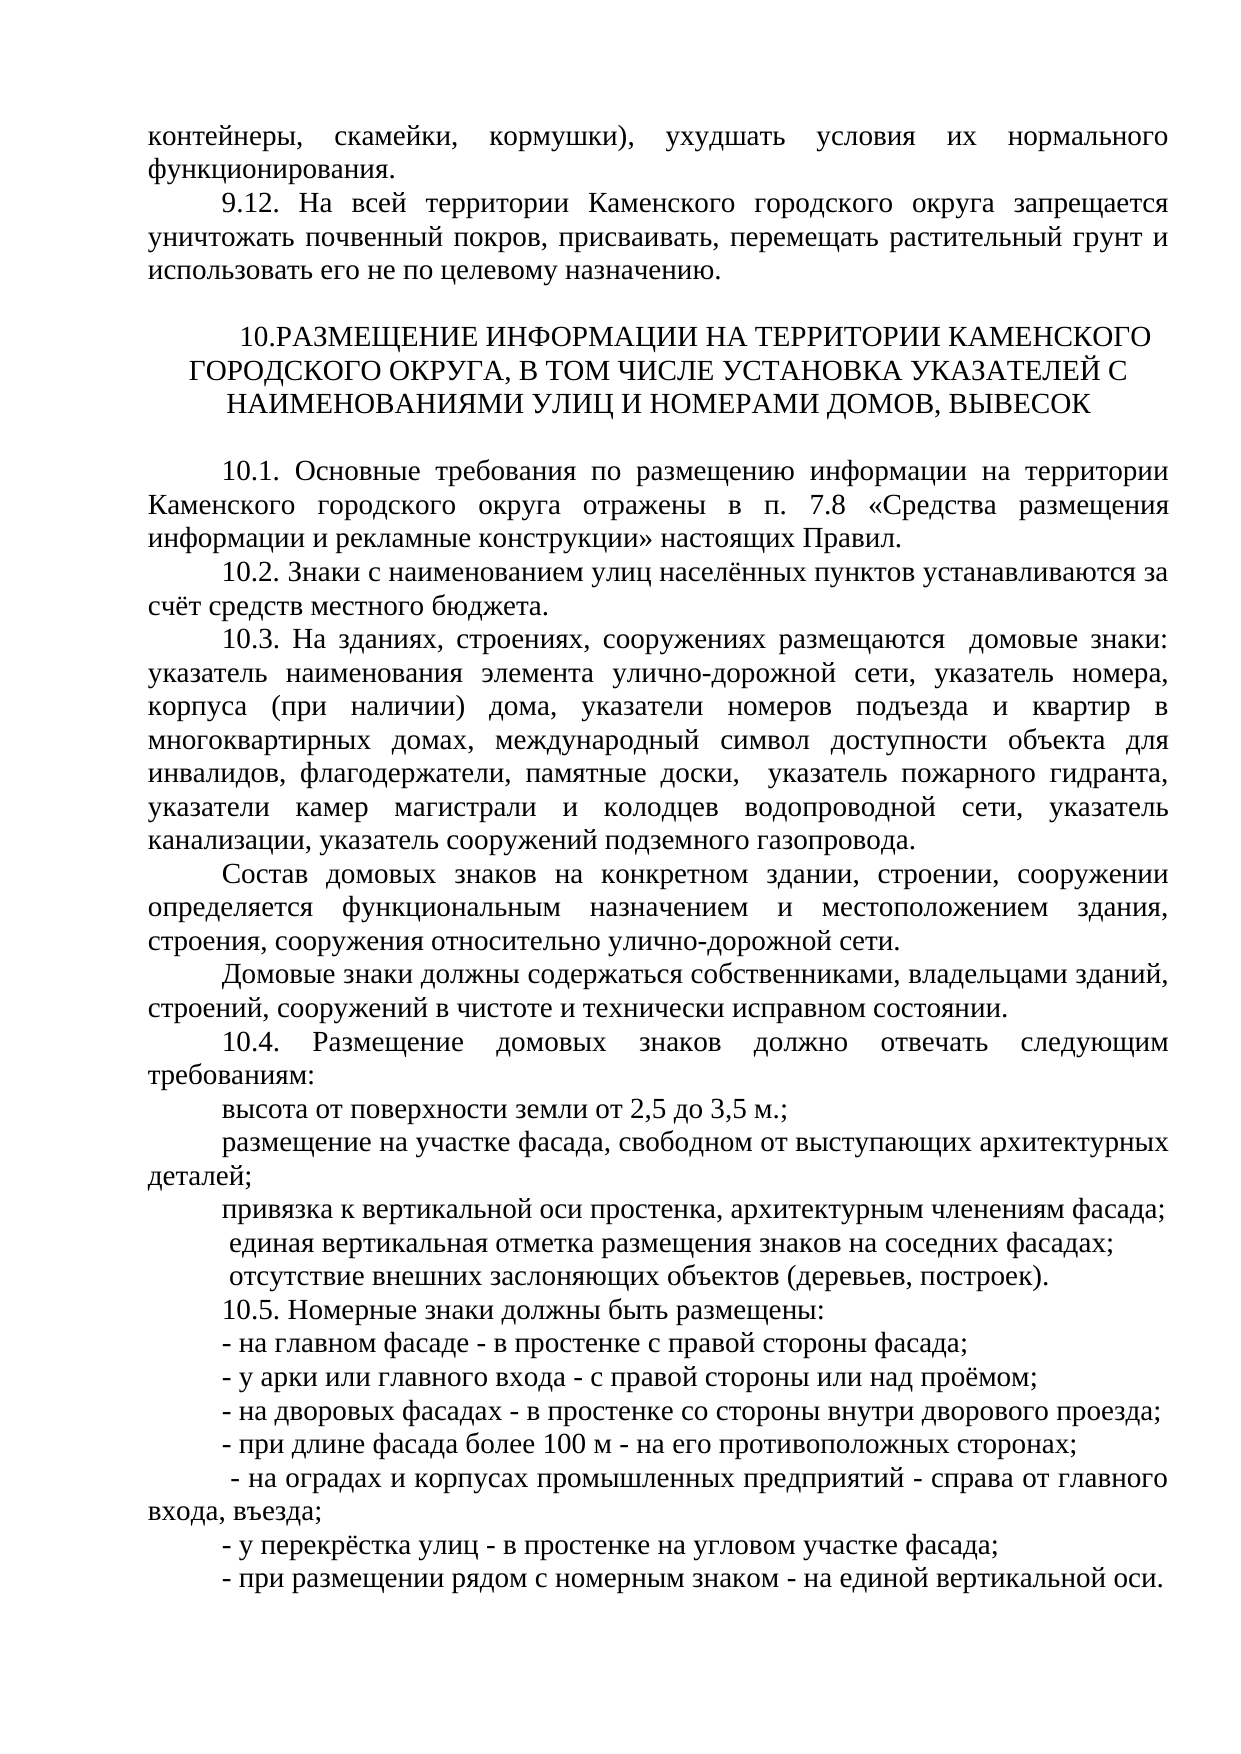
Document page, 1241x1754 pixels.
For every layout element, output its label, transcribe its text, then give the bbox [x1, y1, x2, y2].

text 10.1. Основные требования по размещению информации на территории Каменского городского округа отражены в п. 7.8 «Средства размещения информации и рекламные конструкции» настоящих Правил. [148, 453, 1169, 554]
text Состав домовых знаков на конкретном здании, строении, сооружении определяется функциональным назначением и местоположением здания, строения, сооружения относительно улично-дорожной сети. [148, 856, 1169, 957]
text - на дворовых фасадах - в простенке со стороны внутри дворового проезда; [148, 1393, 1169, 1426]
text - у перекрёстка улиц - в простенке на угловом участке фасада; [148, 1527, 1169, 1560]
text - на оградах и корпусах промышленных предприятий - справа от главного входа, въезда; [148, 1460, 1169, 1527]
text отсутствие внешних заслоняющих объектов (деревьев, построек). [148, 1258, 1169, 1292]
text Домовые знаки должны содержаться собственниками, владельцами зданий, строений, сооружений в чистоте и технически исправном состоянии. [148, 957, 1169, 1024]
text - при размещении рядом с номерным знаком - на единой вертикальной оси. [148, 1560, 1169, 1594]
text 9.12. На всей территории Каменского городского округа запрещается уничтожать почвенный покров, присваивать, перемещать растительный грунт и использовать его не по целевому назначению. [148, 185, 1169, 286]
text привязка к вертикальной оси простенка, архитектурным членениям фасада; [148, 1191, 1169, 1225]
text единая вертикальная отметка размещения знаков на соседних фасадах; [148, 1225, 1169, 1258]
text 10.5. Номерные знаки должны быть размещены: [148, 1292, 1169, 1326]
text 10.4. Размещение домовых знаков должно отвечать следующим требованиям: [148, 1024, 1169, 1091]
text - у арки или главного входа - с правой стороны или над проёмом; [148, 1359, 1169, 1393]
text 10.2. Знаки с наименованием улиц населённых пунктов устанавливаются за счёт средств местного бюджета. [148, 554, 1169, 621]
text - на главном фасаде - в простенке с правой стороны фасада; [148, 1326, 1169, 1359]
text 10.РАЗМЕЩЕНИЕ ИНФОРМАЦИИ НА ТЕРРИТОРИИ КАМЕНСКОГО ГОРОДСКОГО ОКРУГА, В ТОМ ЧИСЛЕ УСТАНОВКА УКАЗАТЕЛЕЙ С НАИМЕНОВАНИЯМИ УЛИЦ И НОМЕРАМИ ДОМОВ, ВЫВЕСОК [148, 319, 1169, 420]
text высота от поверхности земли от 2,5 до 3,5 м.; [148, 1091, 1169, 1124]
text размещение на участке фасада, свободном от выступающих архитектурных деталей; [148, 1124, 1169, 1191]
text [148, 118, 1169, 185]
text - при длине фасада более 100 м - на его противоположных сторонах; [148, 1426, 1169, 1460]
text 10.3. На зданиях, строениях, сооружениях размещаются домовые знаки: указатель наименования элемента улично-дорожной сети, указатель номера, корпуса (при наличии) дома, указатели номеров подъезда и квартир в многоквартирных домах, международный символ доступности объекта для инвалидов, флагодержатели, памятные доски, указатель пожарного гидранта, указатели камер магистрали и колодцев водопроводной сети, указатель канализации, указатель сооружений подземного газопровода. [148, 621, 1169, 856]
